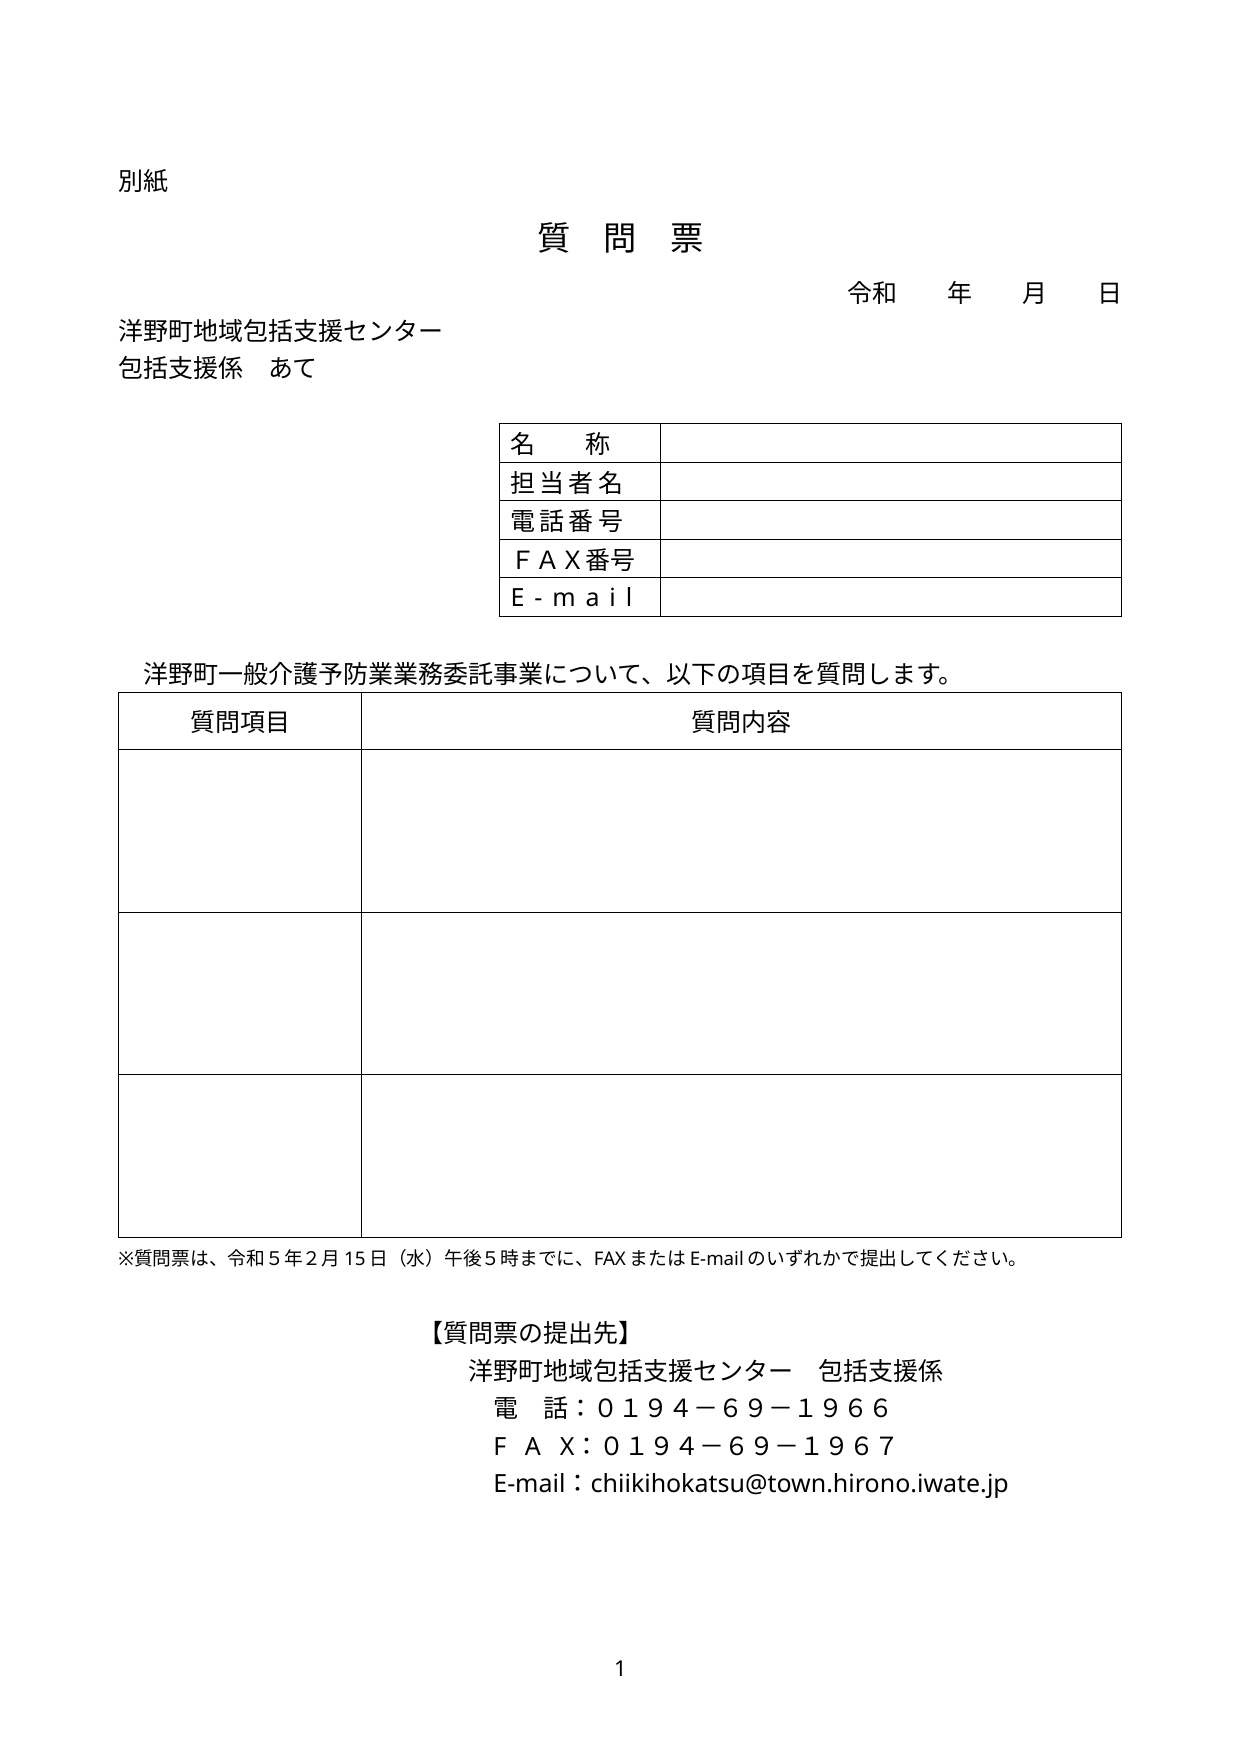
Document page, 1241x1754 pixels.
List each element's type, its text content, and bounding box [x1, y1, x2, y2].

table_cell [661, 463, 1121, 500]
table_cell E-mail [500, 578, 660, 616]
text 洋野町地域包括支援センター 包括支援係 [118, 1351, 1122, 1388]
text 別紙 [118, 161, 1122, 198]
table_cell [661, 540, 1121, 577]
text 電 話：０１９４－６９－１９６６ [118, 1388, 1122, 1426]
text FAX：０１９４－６９－１９６７ [118, 1426, 1122, 1463]
text 洋野町一般介護予防業業務委託事業について、以下の項目を質問します。 [118, 654, 1122, 692]
table_cell [362, 750, 1121, 912]
table_cell 担当者名 [500, 463, 660, 500]
text E-mail：chiikihokatsu@town.hirono.iwate.jp [118, 1463, 1122, 1501]
table_cell [119, 913, 361, 1074]
table_cell [362, 913, 1121, 1074]
table_cell [362, 1075, 1121, 1237]
text 質 問 票 [118, 198, 1122, 273]
table_header 質問項目 [119, 693, 361, 749]
text 令和 年 月 日 [118, 273, 1122, 311]
table_cell [661, 578, 1121, 616]
text ※質問票は、令和５年２月15日（水）午後５時までに、FAXまたはE-mailのいずれかで提出してください。 [118, 1238, 1122, 1276]
text 【質問票の提出先】 [118, 1313, 1122, 1351]
table_header [661, 424, 1121, 462]
table_header 質問内容 [362, 693, 1121, 749]
table_cell [661, 501, 1121, 539]
table_cell ＦＡＸ番号 [500, 540, 660, 577]
text 包括支援係 あて [118, 348, 1122, 386]
table_header 名 称 [500, 424, 660, 462]
table_cell 電話番号 [500, 501, 660, 539]
text 洋野町地域包括支援センター [118, 311, 1122, 348]
table_cell [119, 750, 361, 912]
table_cell [119, 1075, 361, 1237]
